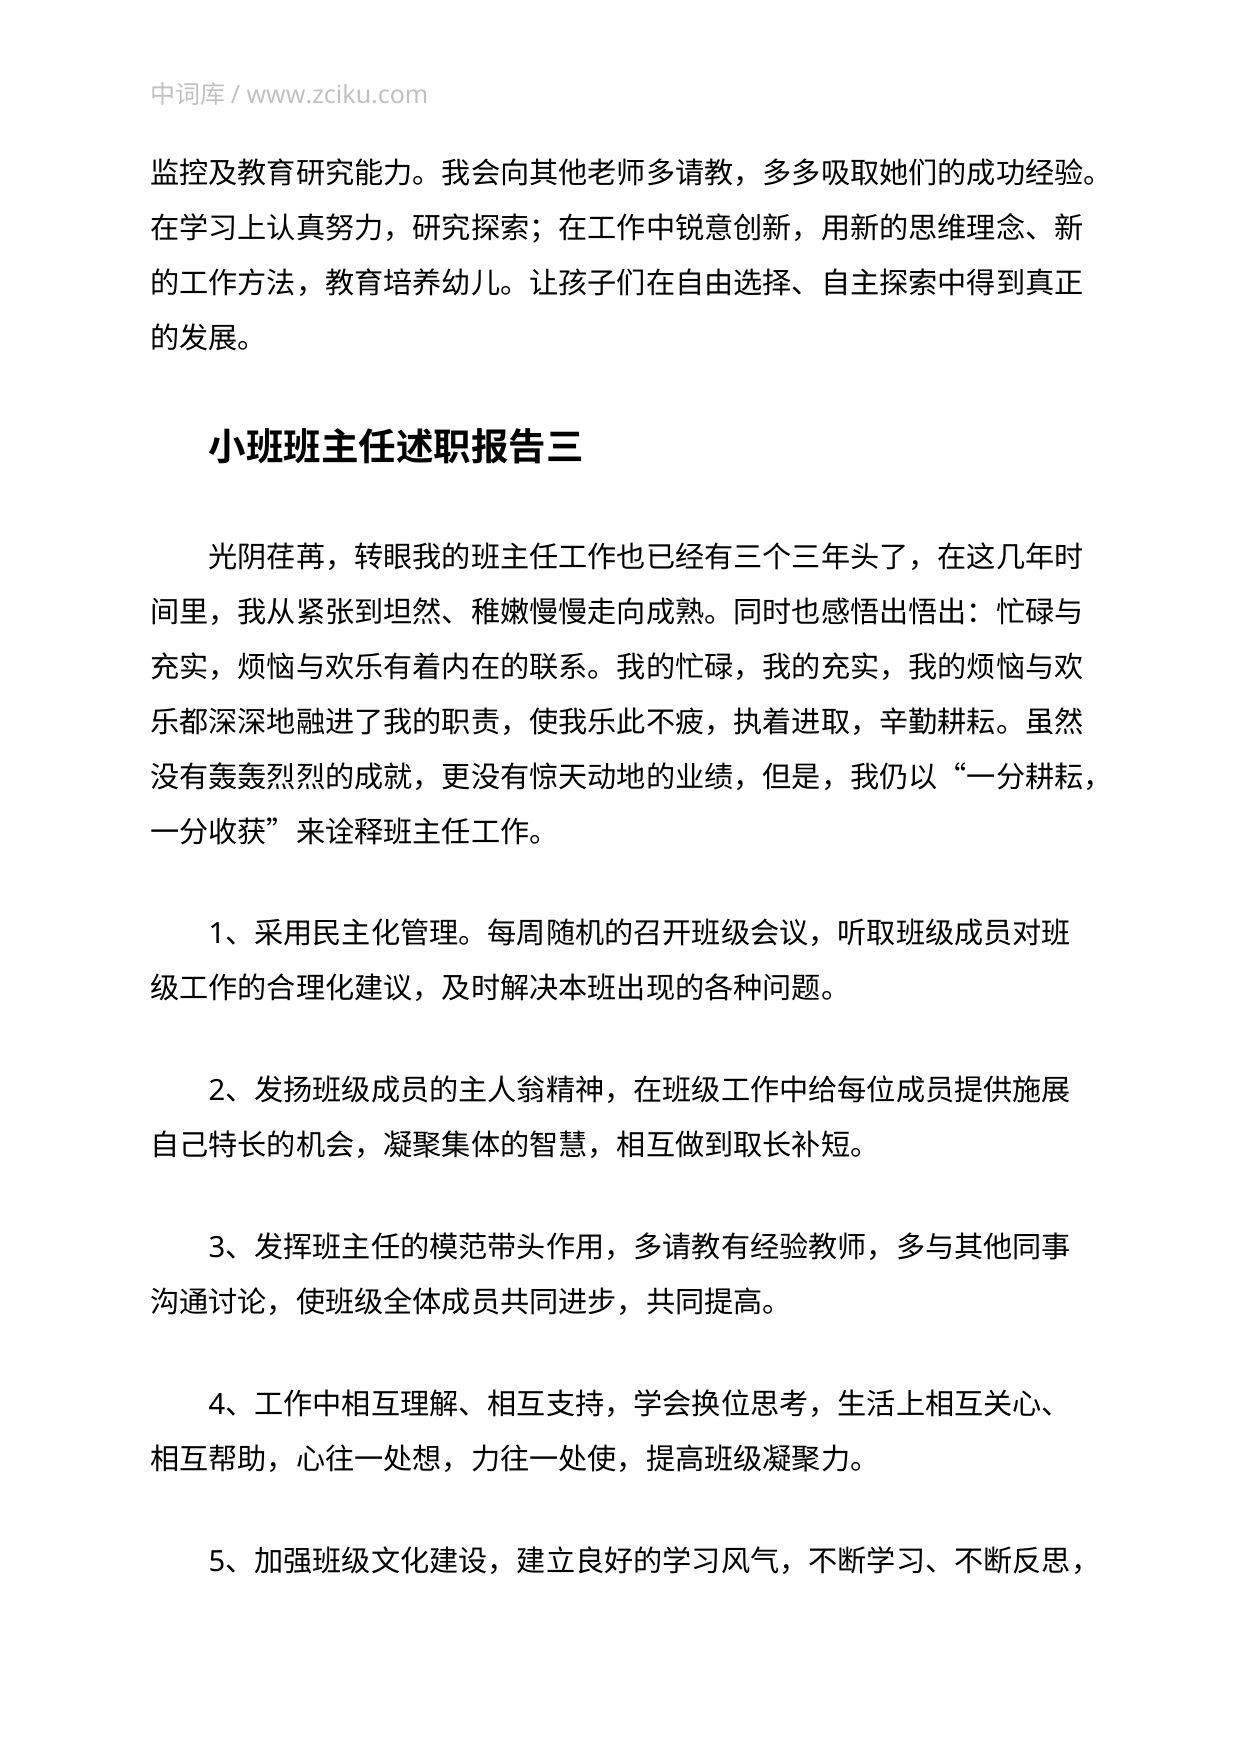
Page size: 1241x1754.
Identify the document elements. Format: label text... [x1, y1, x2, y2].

text 2、发扬班级成员的主人翁精神，在班级工作中给每位成员提供施展自己特长的机会，凝聚集体的智慧，相互做到取长补短。 [150, 1067, 1090, 1164]
text 3、发挥班主任的模范带头作用，多请教有经验教师，多与其他同事沟通讨论，使班级全体成员共同进步，共同提高。 [150, 1224, 1090, 1321]
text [150, 1537, 1090, 1579]
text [150, 150, 1090, 357]
text 1、采用民主化管理。每周随机的召开班级会议，听取班级成员对班级工作的合理化建议，及时解决本班出现的各种问题。 [150, 910, 1090, 1007]
text 小班班主任述职报告三 [150, 416, 1090, 471]
text 4、工作中相互理解、相互支持，学会换位思考，生活上相互关心、相互帮助，心往一处想，力往一处使，提高班级凝聚力。 [150, 1380, 1090, 1478]
text 光阴荏苒，转眼我的班主任工作也已经有三个三年头了，在这几年时间里，我从紧张到坦然、稚嫩慢慢走向成熟。同时也感悟出悟出：忙碌与充实，烦恼与欢乐有着内在的联系。我的忙碌，我的充实，我的烦恼与欢乐都深深地融进了我的职责，使我乐此不疲，执着进取，辛勤耕耘。虽然没有轰轰烈烈的成就，更没有惊天动地的业绩，但是，我仍以“一分耕耘，一分收获”来诠释班主任工作。 [150, 534, 1090, 851]
